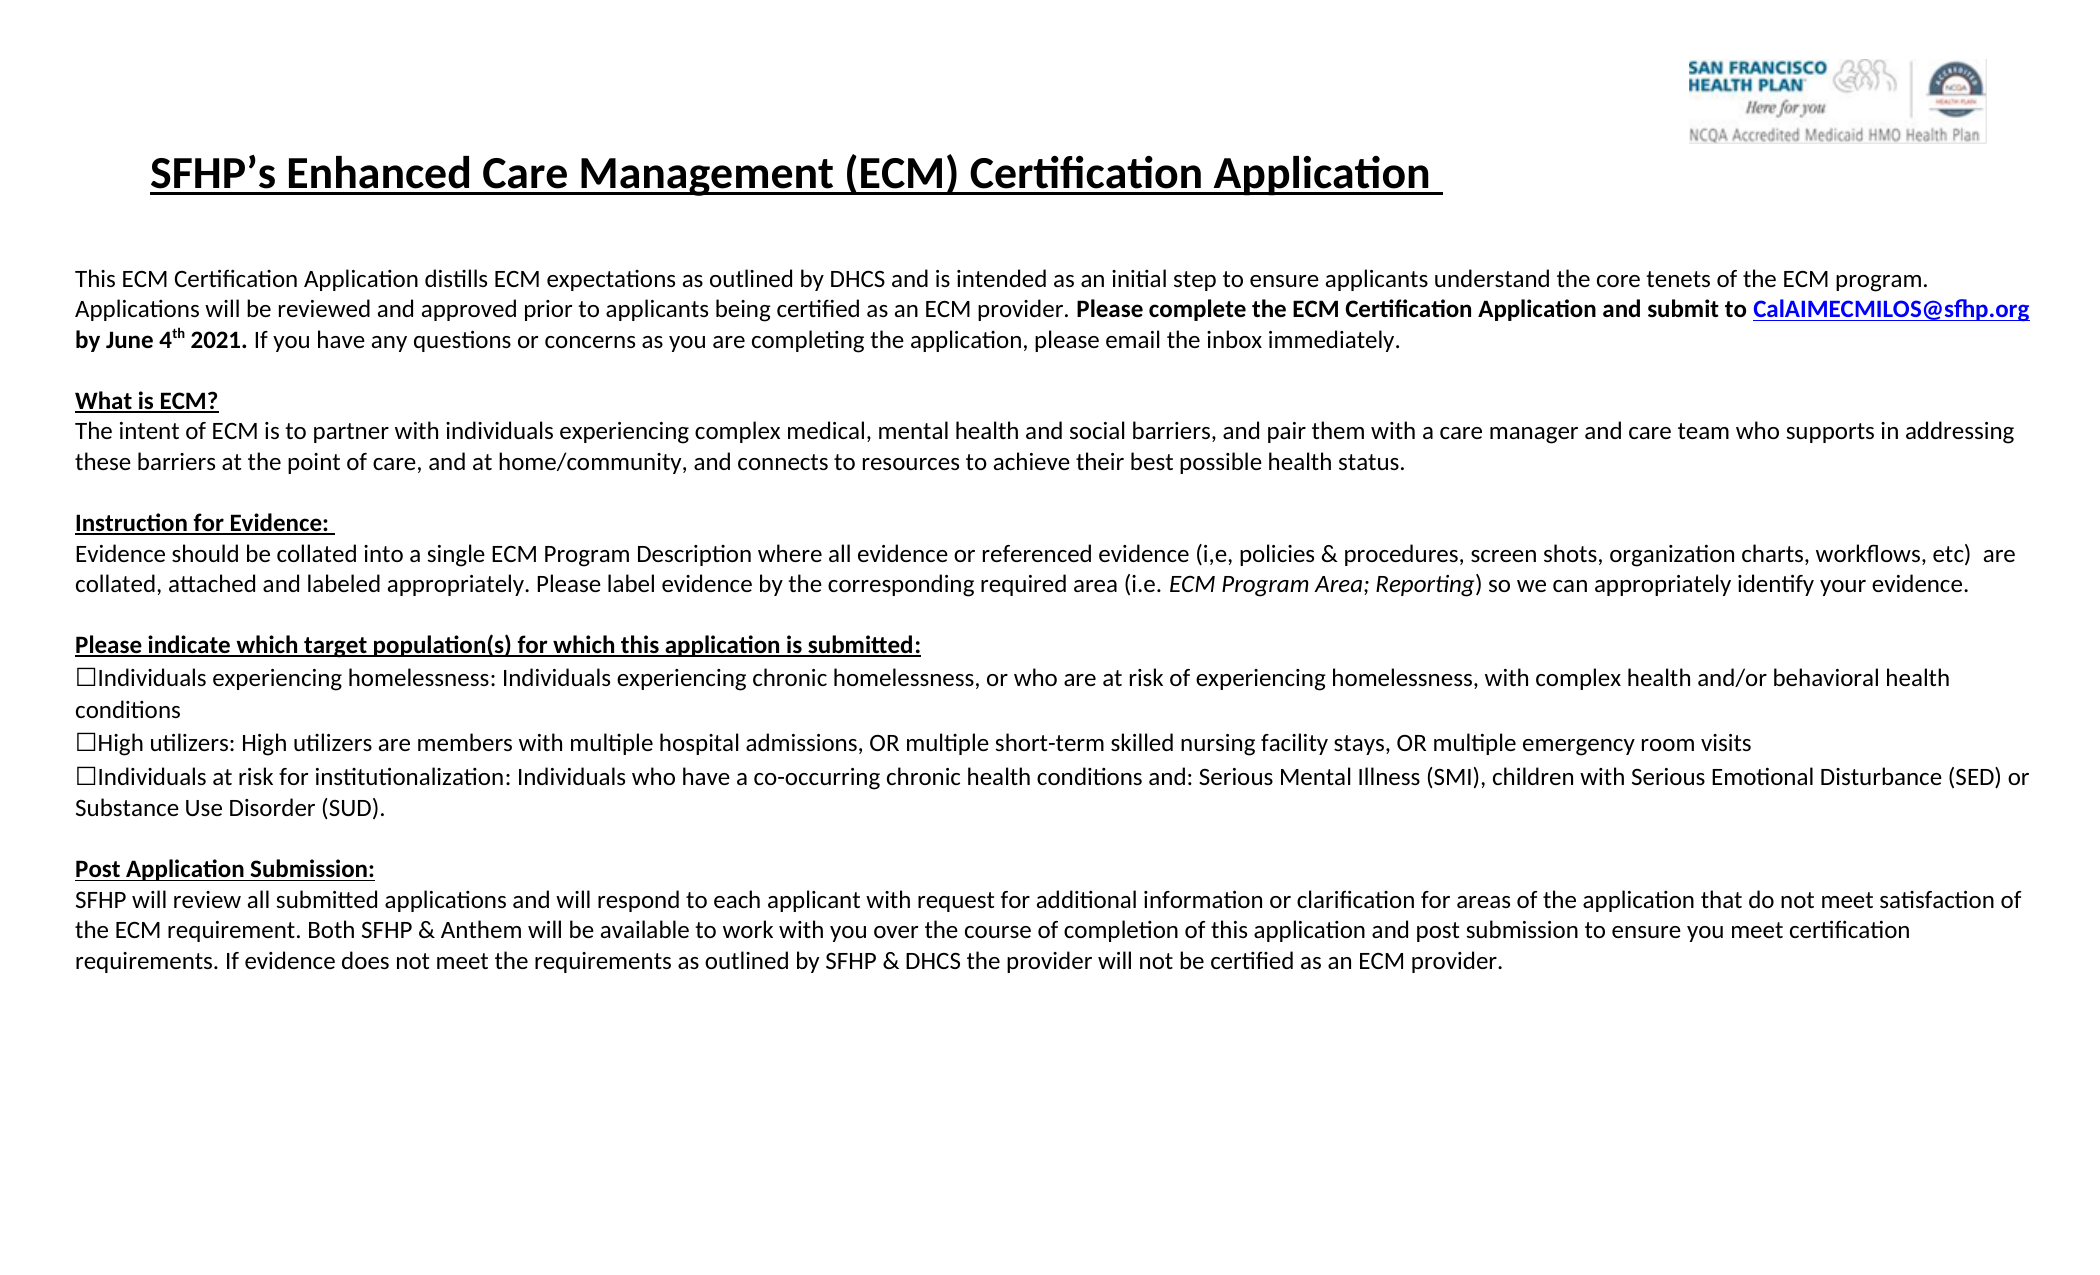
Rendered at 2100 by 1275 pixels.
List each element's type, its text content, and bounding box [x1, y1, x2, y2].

text The intent of ECM is to partner with individuals experiencing complex medical, mental health and social barriers, and pair them with a care manager and care team who supports in addressing these barriers at the point of care, and at home/community, and connects to resources to achieve their best possible health status. [75, 416, 2034, 477]
text Individuals experiencing homelessness: Individuals experiencing chronic homelessness, or who are at risk of experiencing homelessness, with complex health and/or behavioral health conditions [75, 660, 2034, 724]
text Please indicate which target population(s) for which this application is submitted: [75, 629, 2034, 660]
text Post Application Submission: [75, 854, 2034, 884]
text Individuals at risk for institutionalization: Individuals who have a co-occurring chronic health conditions and: Serious Mental Illness (SMI), children with Serious Emotional Disturbance (SED) or Substance Use Disorder (SUD). [75, 758, 2034, 823]
text This ECM Certification Application distills ECM expectations as outlined by DHCS and is intended as an initial step to ensure applicants understand the core tenets of the ECM program. Applications will be reviewed and approved prior to applicants being certified as an ECM provider. Please complete the ECM Certification Application and submit to CalAIMECMILOS@sfhp.org by June 4th 2021. If you have any questions or concerns as you are completing the application, please email the inbox immediately. [75, 263, 2034, 355]
picture [1689, 59, 1988, 145]
text Instruction for Evidence: [75, 507, 2034, 538]
text SFHP will review all submitted applications and will respond to each applicant with request for additional information or clarification for areas of the application that do not meet satisfaction of the ECM requirement. Both SFHP & Anthem will be available to work with you over the course of completion of this application and post submission to ensure you meet certification requirements. If evidence does not meet the requirements as outlined by SFHP & DHCS the provider will not be certified as an ECM provider. [75, 884, 2034, 976]
text Evidence should be collated into a single ECM Program Description where all evidence or referenced evidence (i,e, policies & procedures, screen shots, organization charts, workflows, etc) are collated, attached and labeled appropriately. Please label evidence by the corresponding required area (i.e. ECM Program Area; Reporting) so we can appropriately identify your evidence. [75, 538, 2034, 599]
text What is ECM? [75, 385, 2034, 416]
text High utilizers: High utilizers are members with multiple hospital admissions, OR multiple short-term skilled nursing facility stays, OR multiple emergency room visits [75, 724, 2034, 758]
